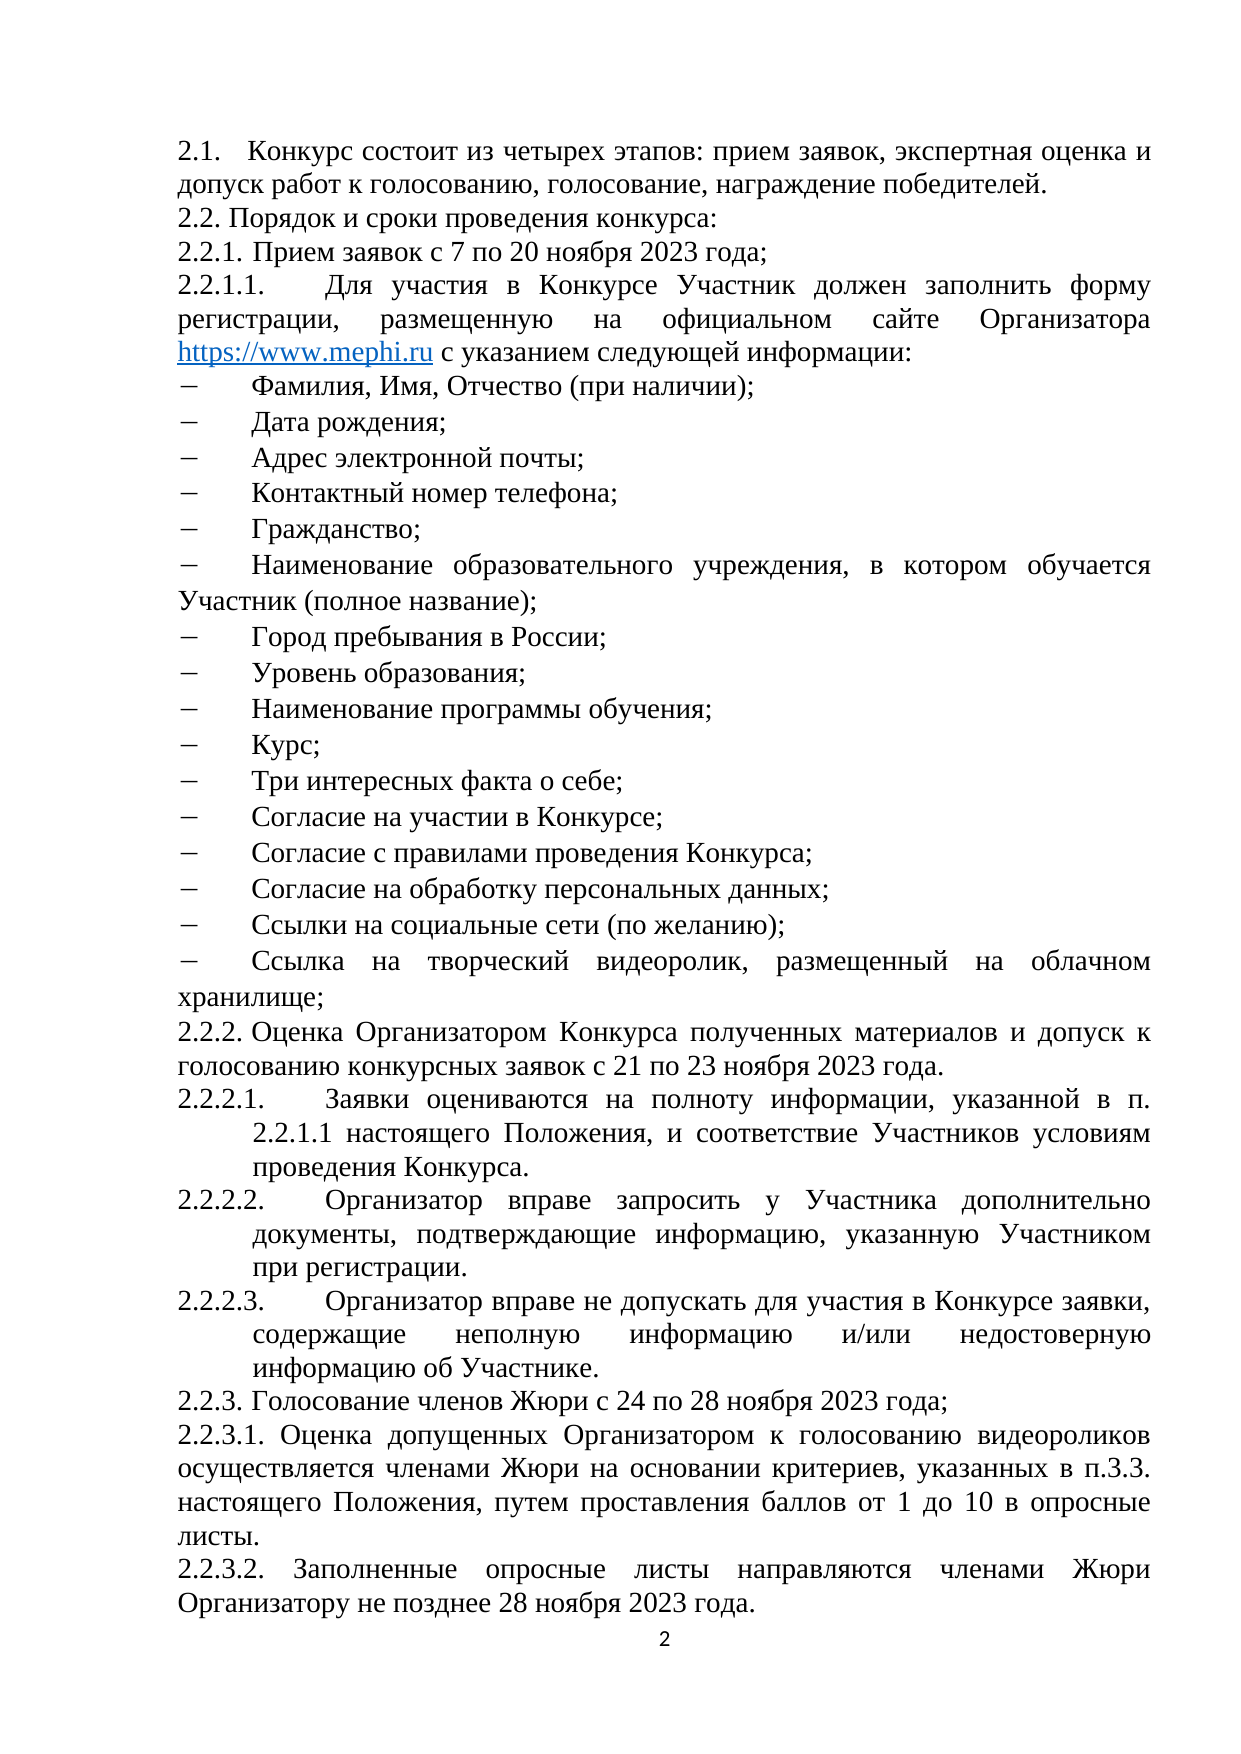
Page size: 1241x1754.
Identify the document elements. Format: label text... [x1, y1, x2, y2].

list Для участия в Конкурсе Участник должен заполнить форму регистрации, размещенную на официальном сайте Организатора https://www.mephi.ru с указанием следующей информации: [177, 267, 1152, 368]
list Согласие с правилами проведения Конкурса; [177, 835, 1152, 868]
list Согласие на обработку персональных данных; [177, 871, 1152, 904]
list Три интересных факта о себе; [177, 763, 1152, 797]
list Наименование программы обучения; [177, 691, 1152, 725]
list Уровень образования; [177, 655, 1152, 689]
list Гражданство; [177, 512, 1152, 545]
list Адрес электронной почты; [177, 440, 1152, 473]
list Контактный номер телефона; [177, 476, 1152, 509]
text 2.1. Конкурс состоит из четырех этапов: прием заявок, экспертная оценка и допуск работ к голосованию, голосование, награждение победителей. [177, 133, 1152, 200]
list Наименование образовательного учреждения, в котором обучается Участник (полное название); [177, 547, 1152, 617]
text 2.2.3.1. Оценка допущенных Организатором к голосованию видеороликов осуществляется членами Жюри на основании критериев, указанных в п.3.3. настоящего Положения, путем проставления баллов от 1 до 10 в опросные листы. [177, 1417, 1152, 1551]
list Город пребывания в России; [177, 619, 1152, 653]
list Голосование членов Жюри с 24 по 28 ноября 2023 года; [177, 1383, 1152, 1417]
list Курс; [177, 727, 1152, 761]
list Согласие на участии в Конкурсе; [177, 799, 1152, 833]
list Организатор вправе не допускать для участия в Конкурсе заявки, содержащие неполную информацию и/или недостоверную информацию об Участнике. [177, 1283, 1152, 1383]
text 2.2. Порядок и сроки проведения конкурса: [177, 200, 1152, 234]
list Организатор вправе запросить у Участника дополнительно документы, подтверждающие информацию, указанную Участником при регистрации. [177, 1182, 1152, 1283]
list Ссылки на социальные сети (по желанию); [177, 907, 1152, 940]
list Фамилия, Имя, Отчество (при наличии); [177, 368, 1152, 401]
list Прием заявок с 7 по 20 ноября 2023 года; [177, 234, 1152, 267]
text 2.2.3.2. Заполненные опросные листы направляются членами Жюри Организатору не позднее 28 ноября 2023 года. [177, 1551, 1152, 1618]
list Оценка Организатором Конкурса полученных материалов и допуск к голосованию конкурсных заявок с 21 по 23 ноября 2023 года. [177, 1014, 1152, 1082]
list Дата рождения; [177, 404, 1152, 437]
list Заявки оцениваются на полноту информации, указанной в п. 2.2.1.1 настоящего Положения, и соответствие Участников условиям проведения Конкурса. [177, 1082, 1152, 1182]
list Ссылка на творческий видеоролик, размещенный на облачном хранилище; [177, 943, 1152, 1012]
